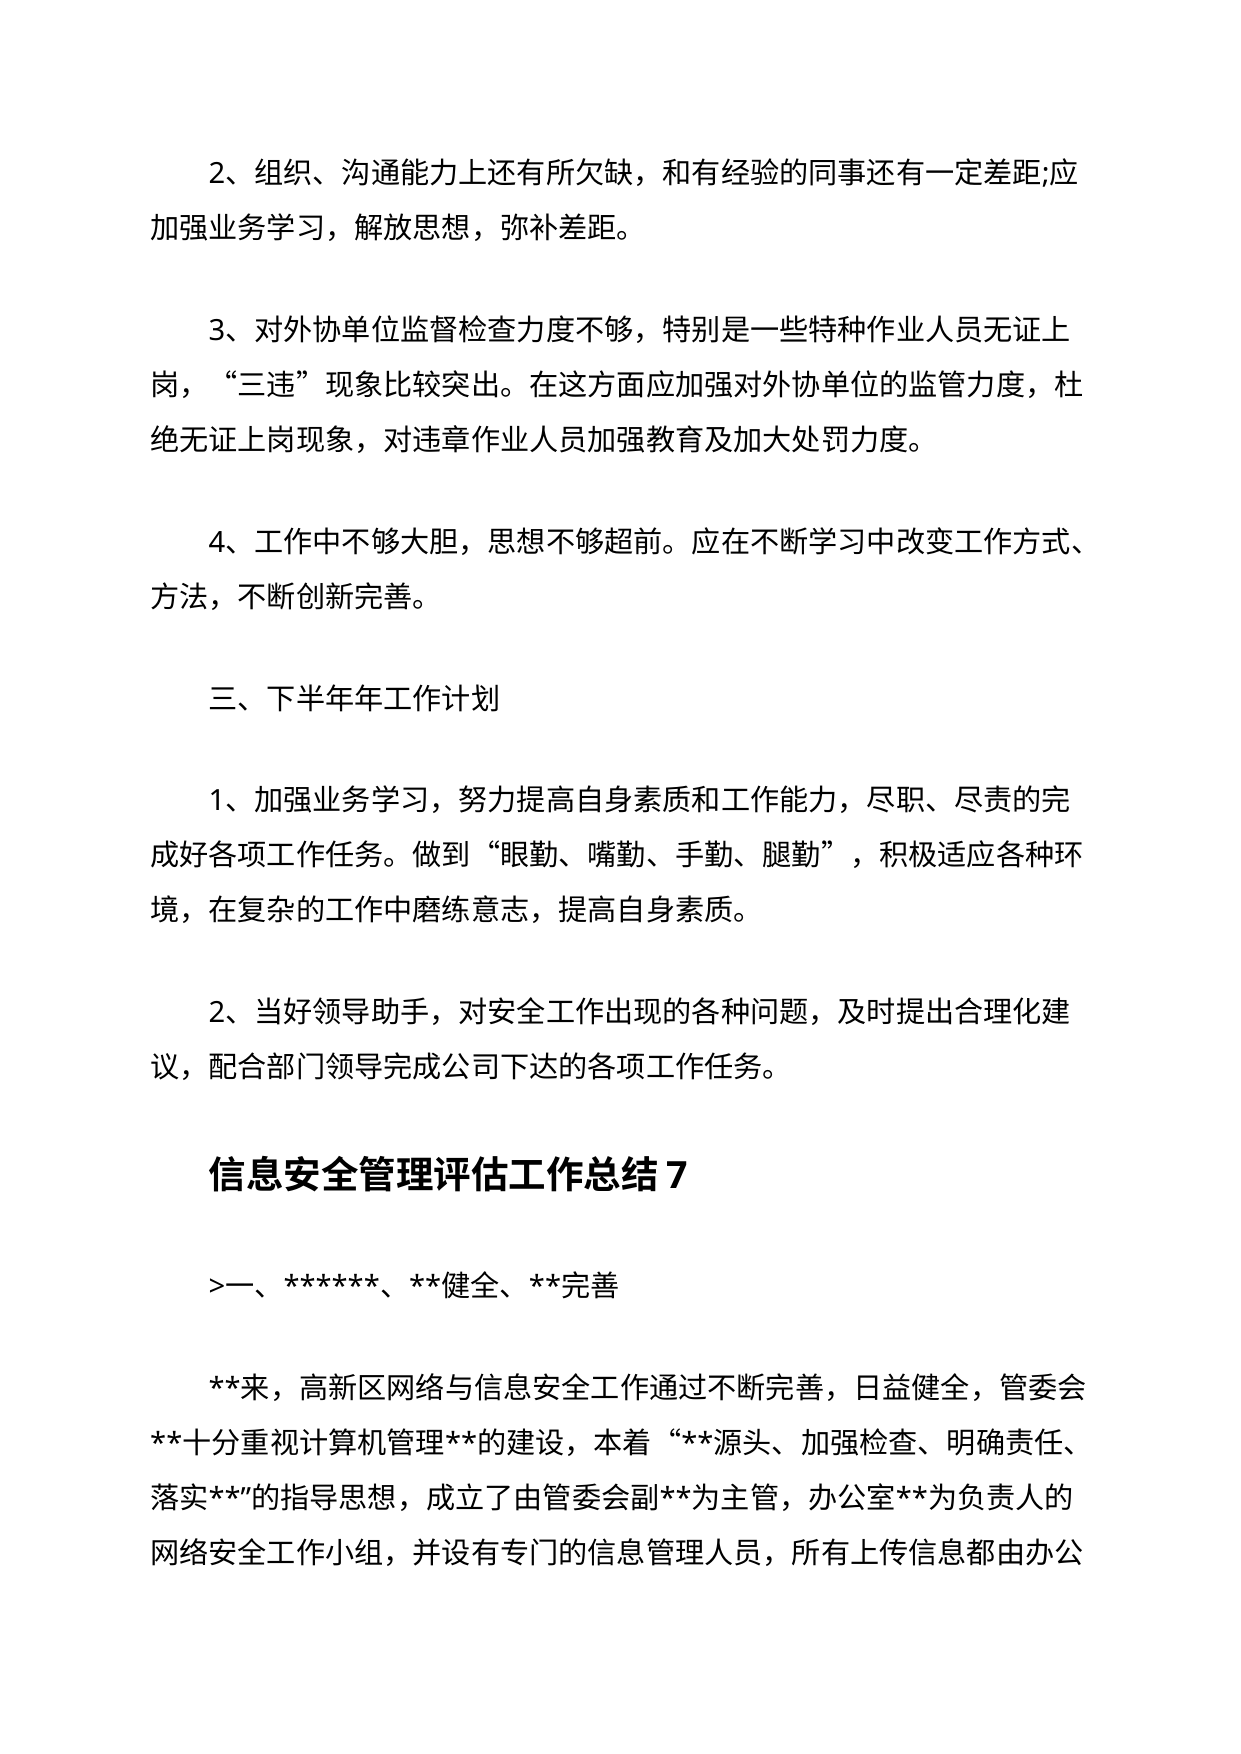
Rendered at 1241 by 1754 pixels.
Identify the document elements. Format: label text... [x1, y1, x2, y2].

text 1、加强业务学习，努力提高自身素质和工作能力，尽职、尽责的完成好各项工作任务。做到“眼勤、嘴勤、手勤、腿勤”，积极适应各种环境，在复杂的工作中磨练意志，提高自身素质。 [150, 777, 1090, 929]
text 3、对外协单位监督检查力度不够，特别是一些特种作业人员无证上岗，“三违”现象比较突出。在这方面应加强对外协单位的监管力度，杜绝无证上岗现象，对违章作业人员加强教育及加大处罚力度。 [150, 307, 1090, 459]
text 2、组织、沟通能力上还有所欠缺，和有经验的同事还有一定差距;应加强业务学习，解放思想，弥补差距。 [150, 150, 1090, 247]
text 信息安全管理评估工作总结7 [150, 1145, 1090, 1200]
text 三、下半年年工作计划 [150, 675, 1090, 717]
text >一、******、**健全、**完善 [150, 1263, 1090, 1305]
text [150, 1365, 1090, 1572]
text 2、当好领导助手，对安全工作出现的各种问题，及时提出合理化建议，配合部门领导完成公司下达的各项工作任务。 [150, 989, 1090, 1086]
text 4、工作中不够大胆，思想不够超前。应在不断学习中改变工作方式、方法，不断创新完善。 [150, 518, 1090, 616]
